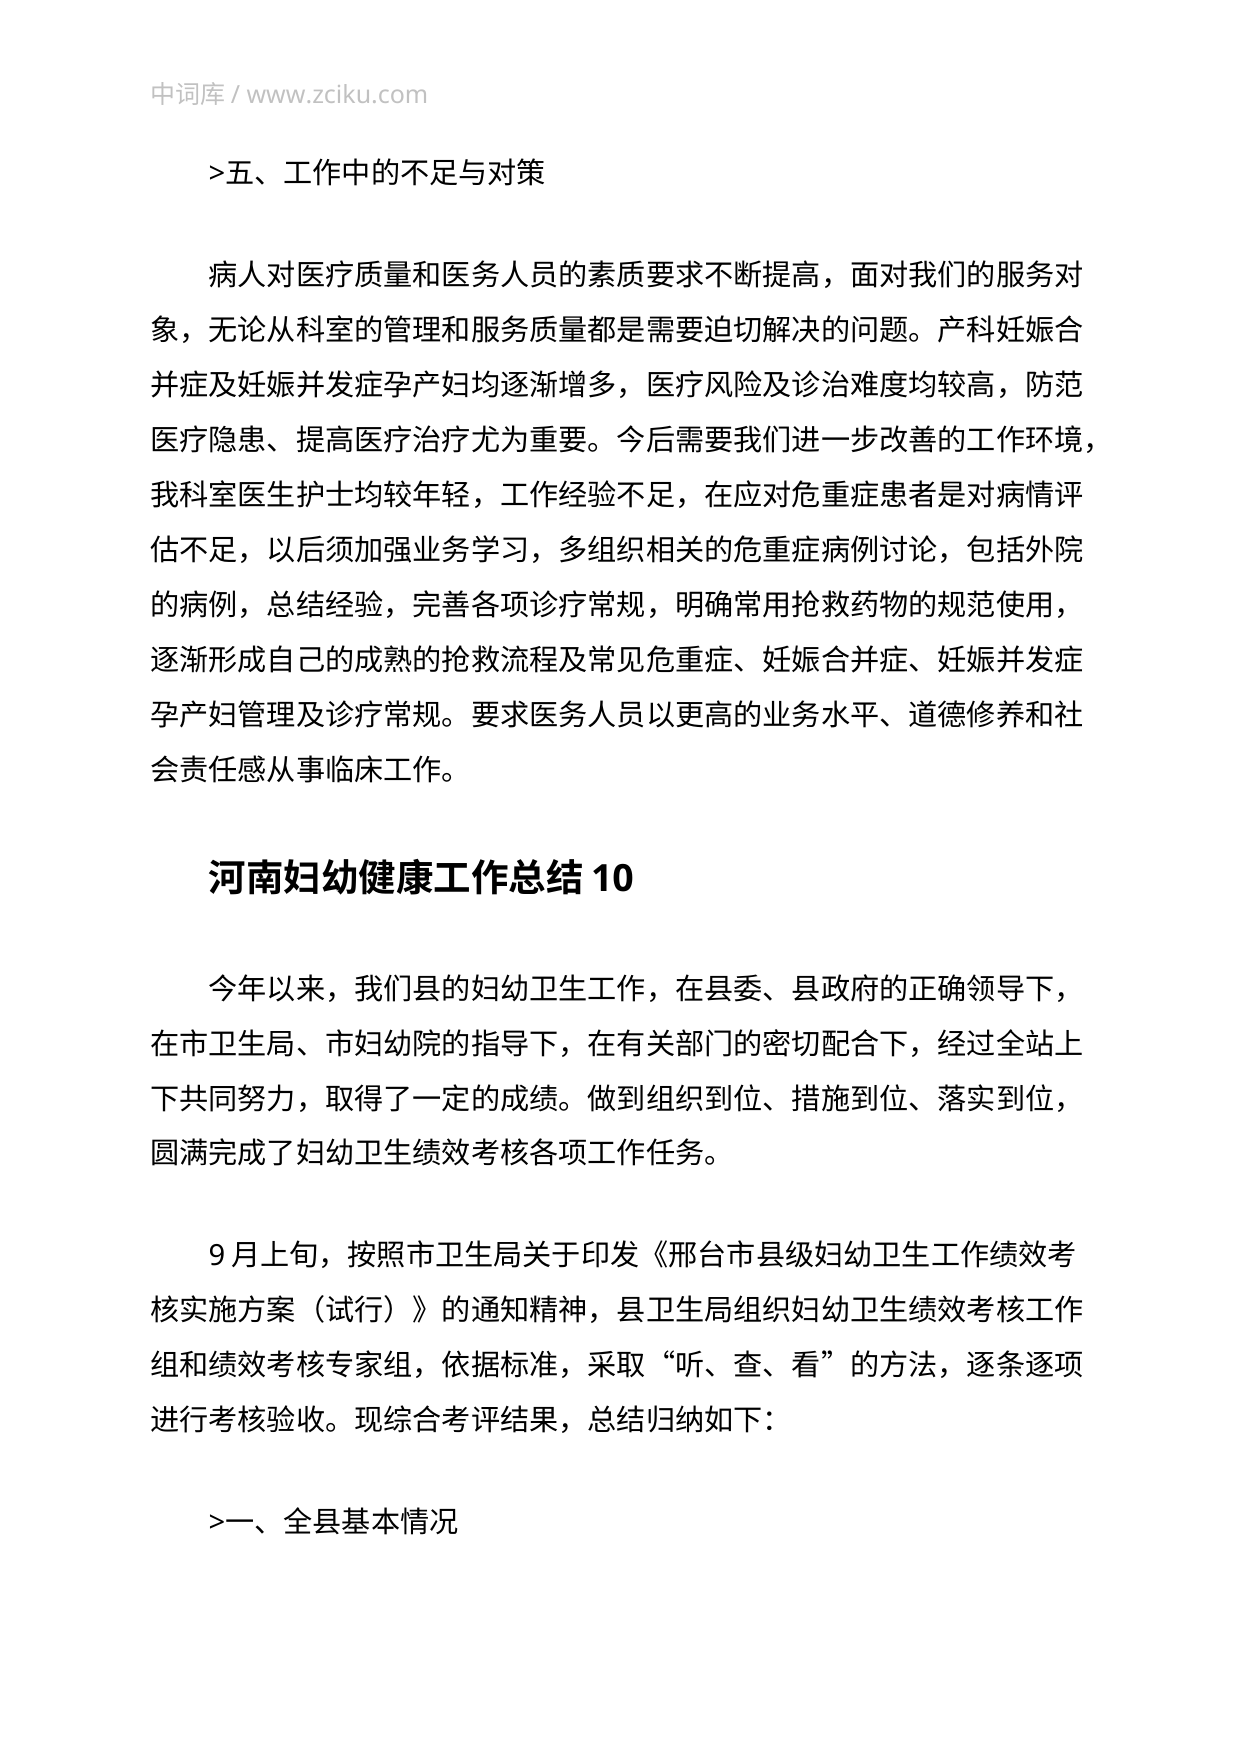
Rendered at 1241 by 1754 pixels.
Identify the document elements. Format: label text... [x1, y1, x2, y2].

text 今年以来，我们县的妇幼卫生工作，在县委、县政府的正确领导下，在市卫生局、市妇幼院的指导下，在有关部门的密切配合下，经过全站上下共同努力，取得了一定的成绩。做到组织到位、措施到位、落实到位，圆满完成了妇幼卫生绩效考核各项工作任务。 [150, 965, 1090, 1172]
text 病人对医疗质量和医务人员的素质要求不断提高，面对我们的服务对象，无论从科室的管理和服务质量都是需要迫切解决的问题。产科妊娠合并症及妊娠并发症孕产妇均逐渐增多，医疗风险及诊治难度均较高，防范医疗隐患、提高医疗治疗尤为重要。今后需要我们进一步改善的工作环境，我科室医生护士均较年轻，工作经验不足，在应对危重症患者是对病情评估不足，以后须加强业务学习，多组织相关的危重症病例讨论，包括外院的病例，总结经验，完善各项诊疗常规，明确常用抢救药物的规范使用，逐渐形成自己的成熟的抢救流程及常见危重症、妊娠合并症、妊娠并发症孕产妇管理及诊疗常规。要求医务人员以更高的业务水平、道德修养和社会责任感从事临床工作。 [150, 252, 1090, 788]
text >五、工作中的不足与对策 [150, 150, 1090, 192]
text 河南妇幼健康工作总结10 [150, 848, 1090, 902]
text 9月上旬，按照市卫生局关于印发《邢台市县级妇幼卫生工作绩效考核实施方案（试行）》的通知精神，县卫生局组织妇幼卫生绩效考核工作组和绩效考核专家组，依据标准，采取“听、查、看”的方法，逐条逐项进行考核验收。现综合考评结果，总结归纳如下： [150, 1232, 1090, 1439]
text >一、全县基本情况 [150, 1498, 1090, 1541]
